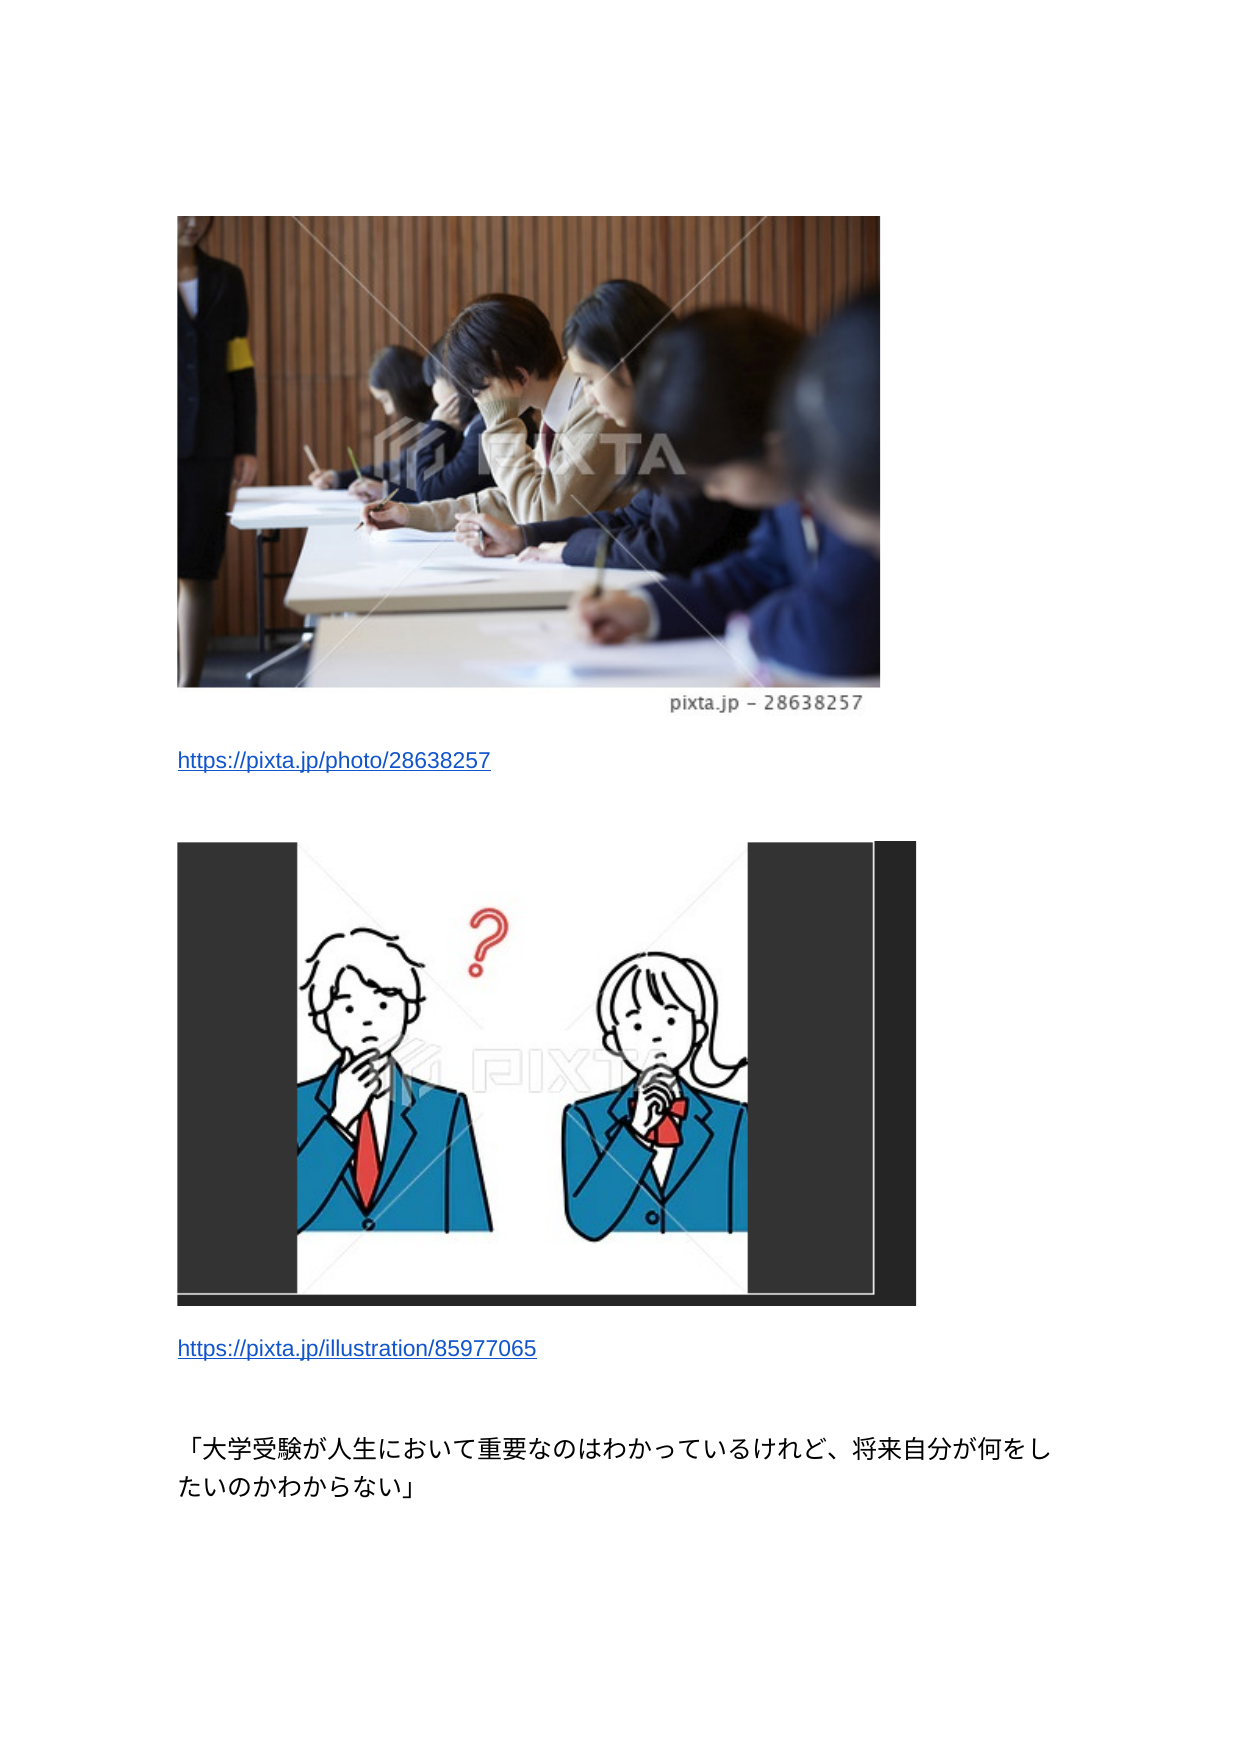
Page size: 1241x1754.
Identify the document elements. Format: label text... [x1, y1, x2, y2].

picture [177, 216, 881, 716]
text 「大学受験が人生において重要なのはわかっているけれど、将来自分が何をしたいのかわからない」 [177, 1429, 1063, 1504]
text https://pixta.jp/illustration/85977065 [177, 1329, 1063, 1367]
picture [177, 841, 917, 1306]
text https://pixta.jp/photo/28638257 [177, 742, 1063, 779]
